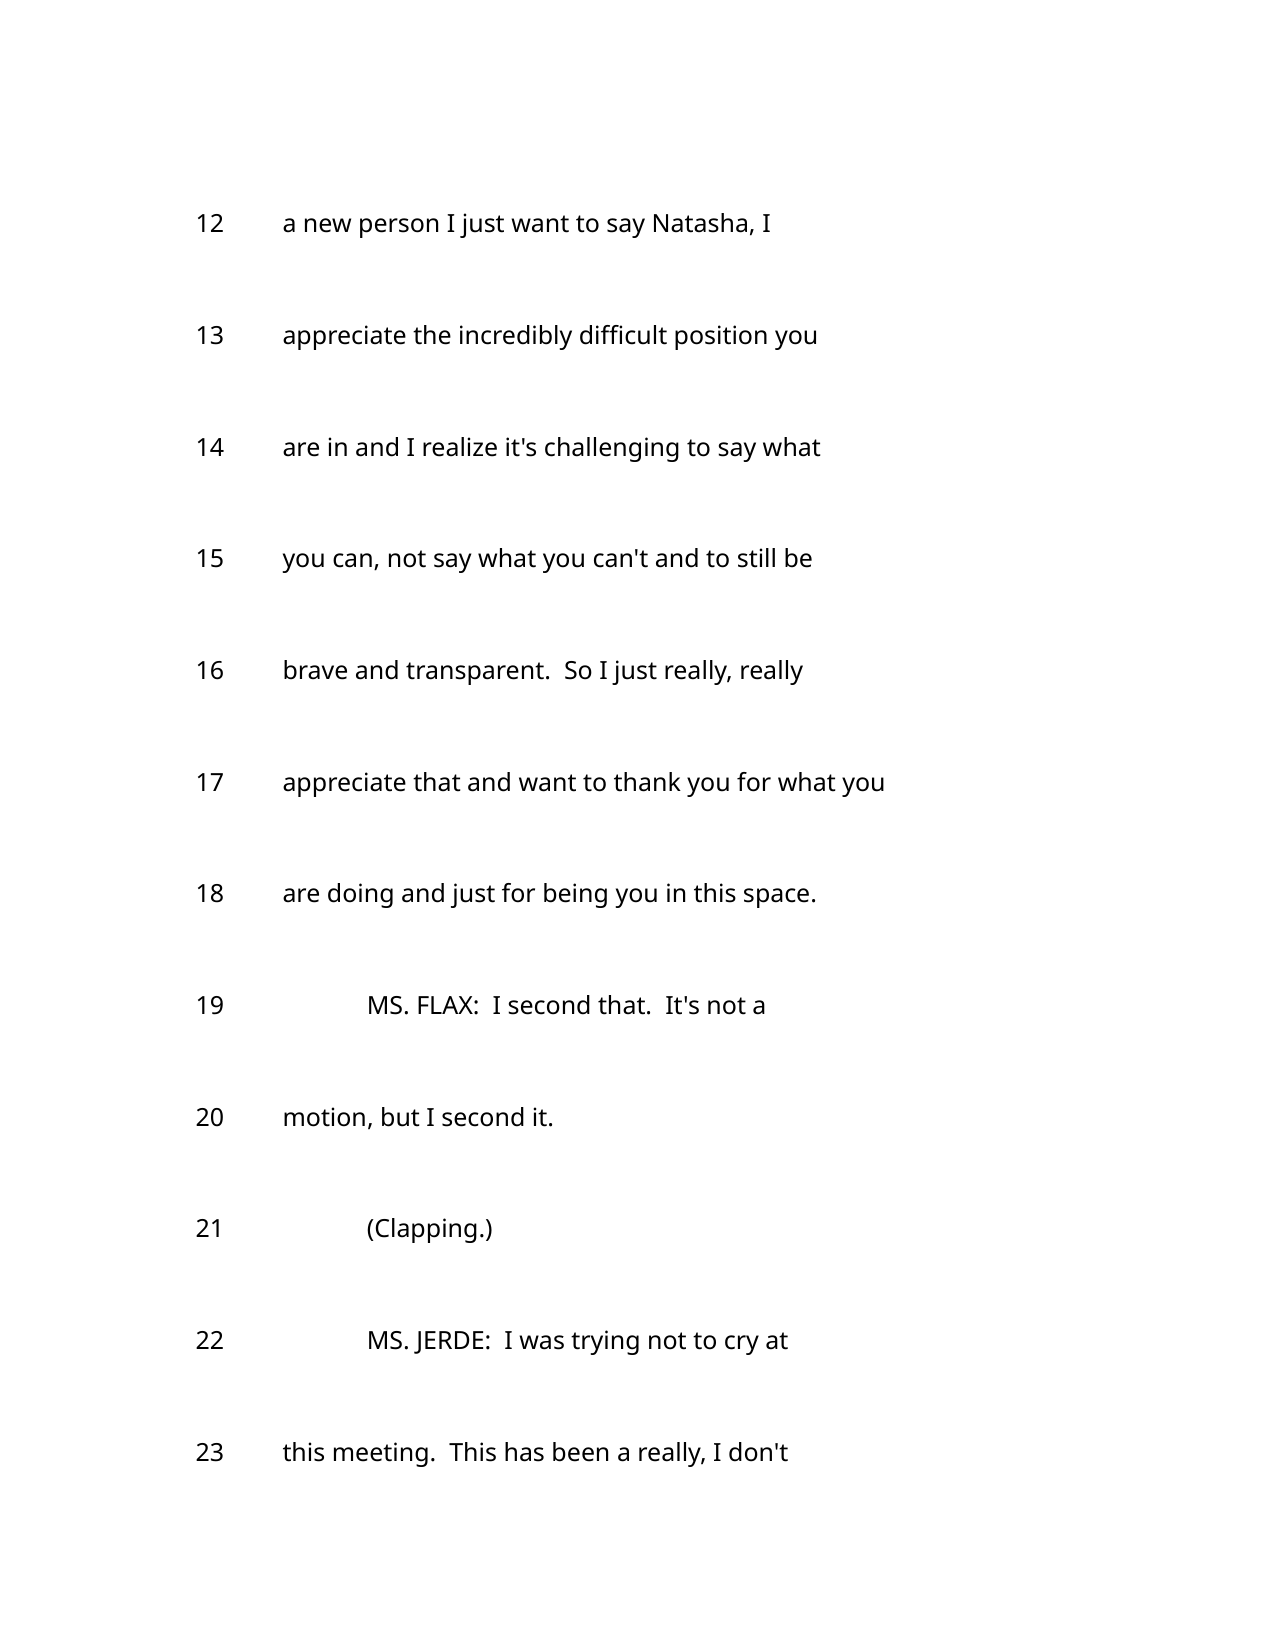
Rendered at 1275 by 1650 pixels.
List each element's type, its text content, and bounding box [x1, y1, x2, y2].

text 21 (Clapping.) [150, 1211, 1125, 1245]
text 22 MS. JERDE: I was trying not to cry at [150, 1322, 1125, 1357]
text 20 motion, but I second it. [150, 1099, 1125, 1133]
text 14 are in and I realize it's challenging to say what [150, 429, 1125, 463]
text 23 this meeting. This has been a really, I don't [150, 1434, 1125, 1468]
text 17 appreciate that and want to thank you for what you [150, 764, 1125, 798]
text 12 a new person I just want to say Natasha, I [150, 206, 1125, 240]
text 16 brave and transparent. So I just really, really [150, 652, 1125, 687]
text 15 you can, not say what you can't and to still be [150, 541, 1125, 575]
text 18 are doing and just for being you in this space. [150, 876, 1125, 910]
text 19 MS. FLAX: I second that. It's not a [150, 987, 1125, 1022]
text 13 appreciate the incredibly difficult position you [150, 317, 1125, 352]
